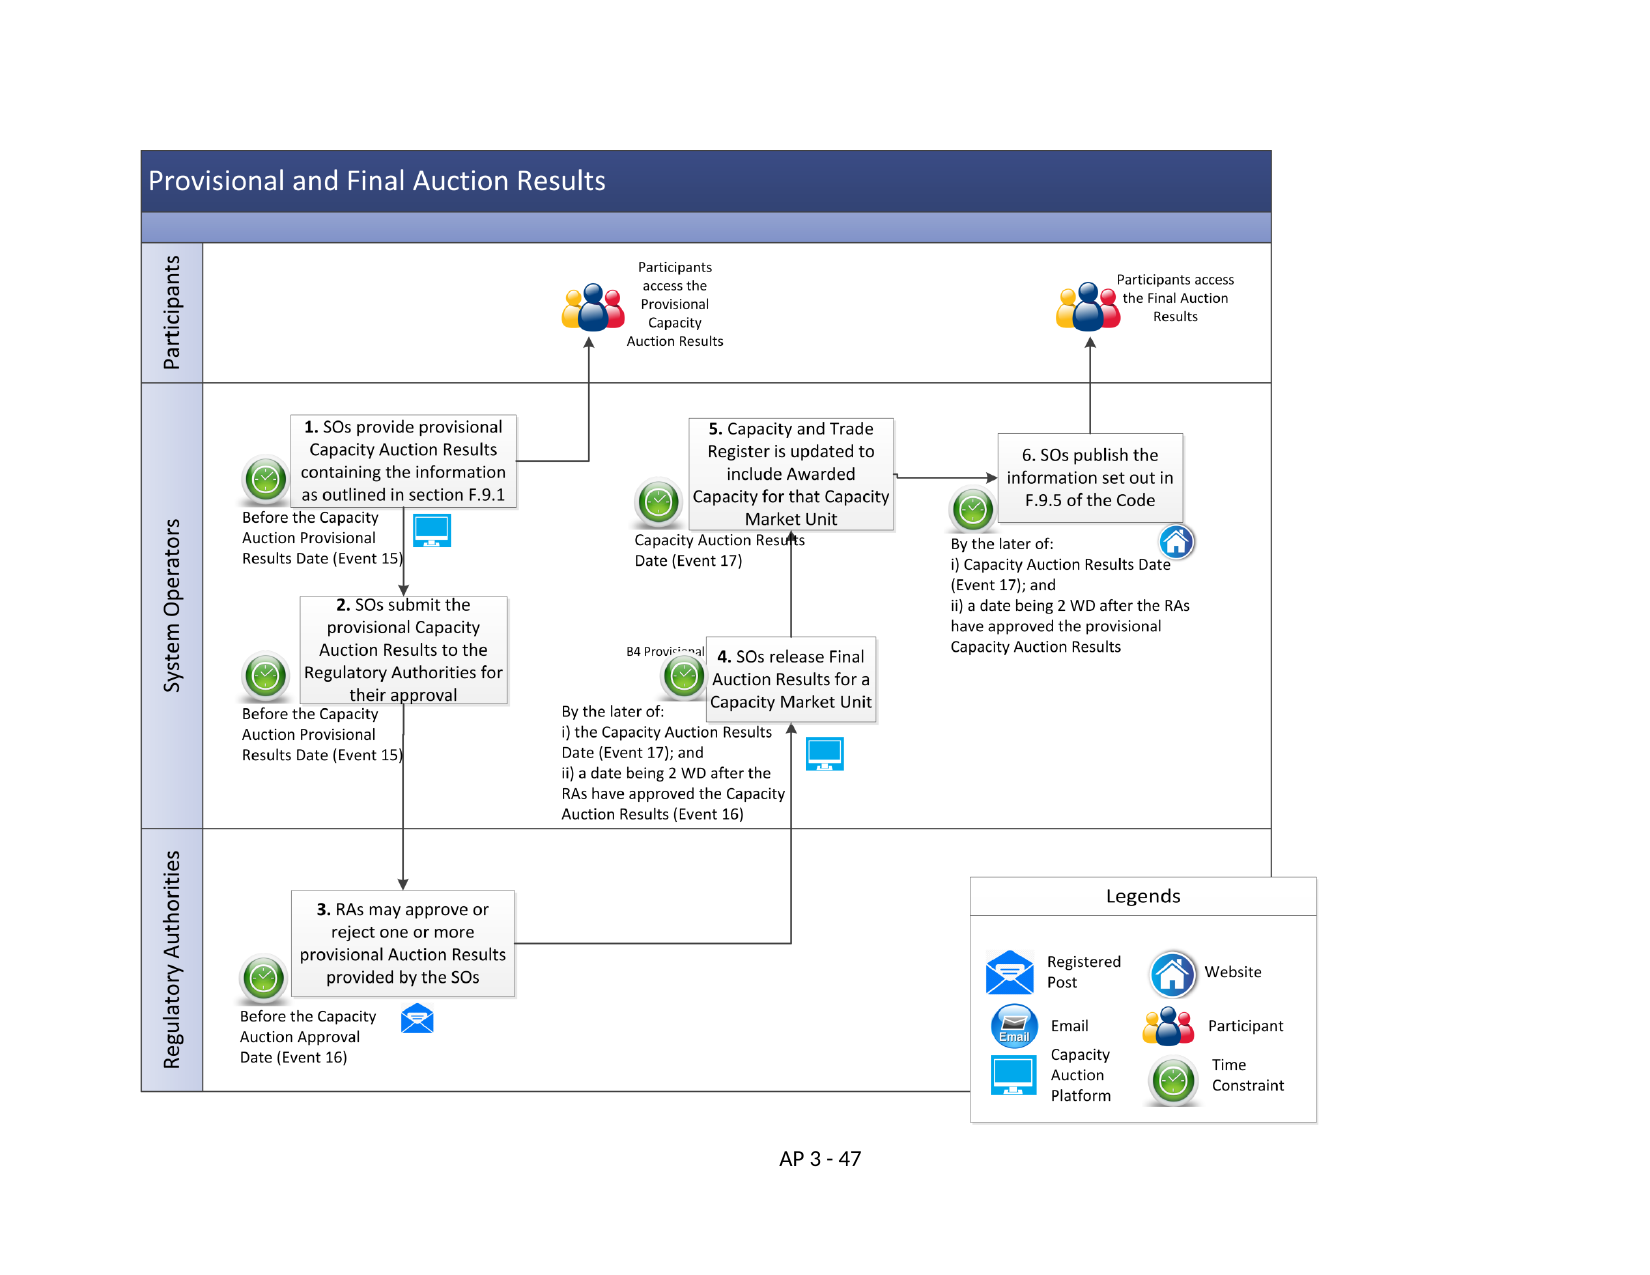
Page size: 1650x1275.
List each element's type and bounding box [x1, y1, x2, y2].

picture [140, 150, 1319, 1125]
